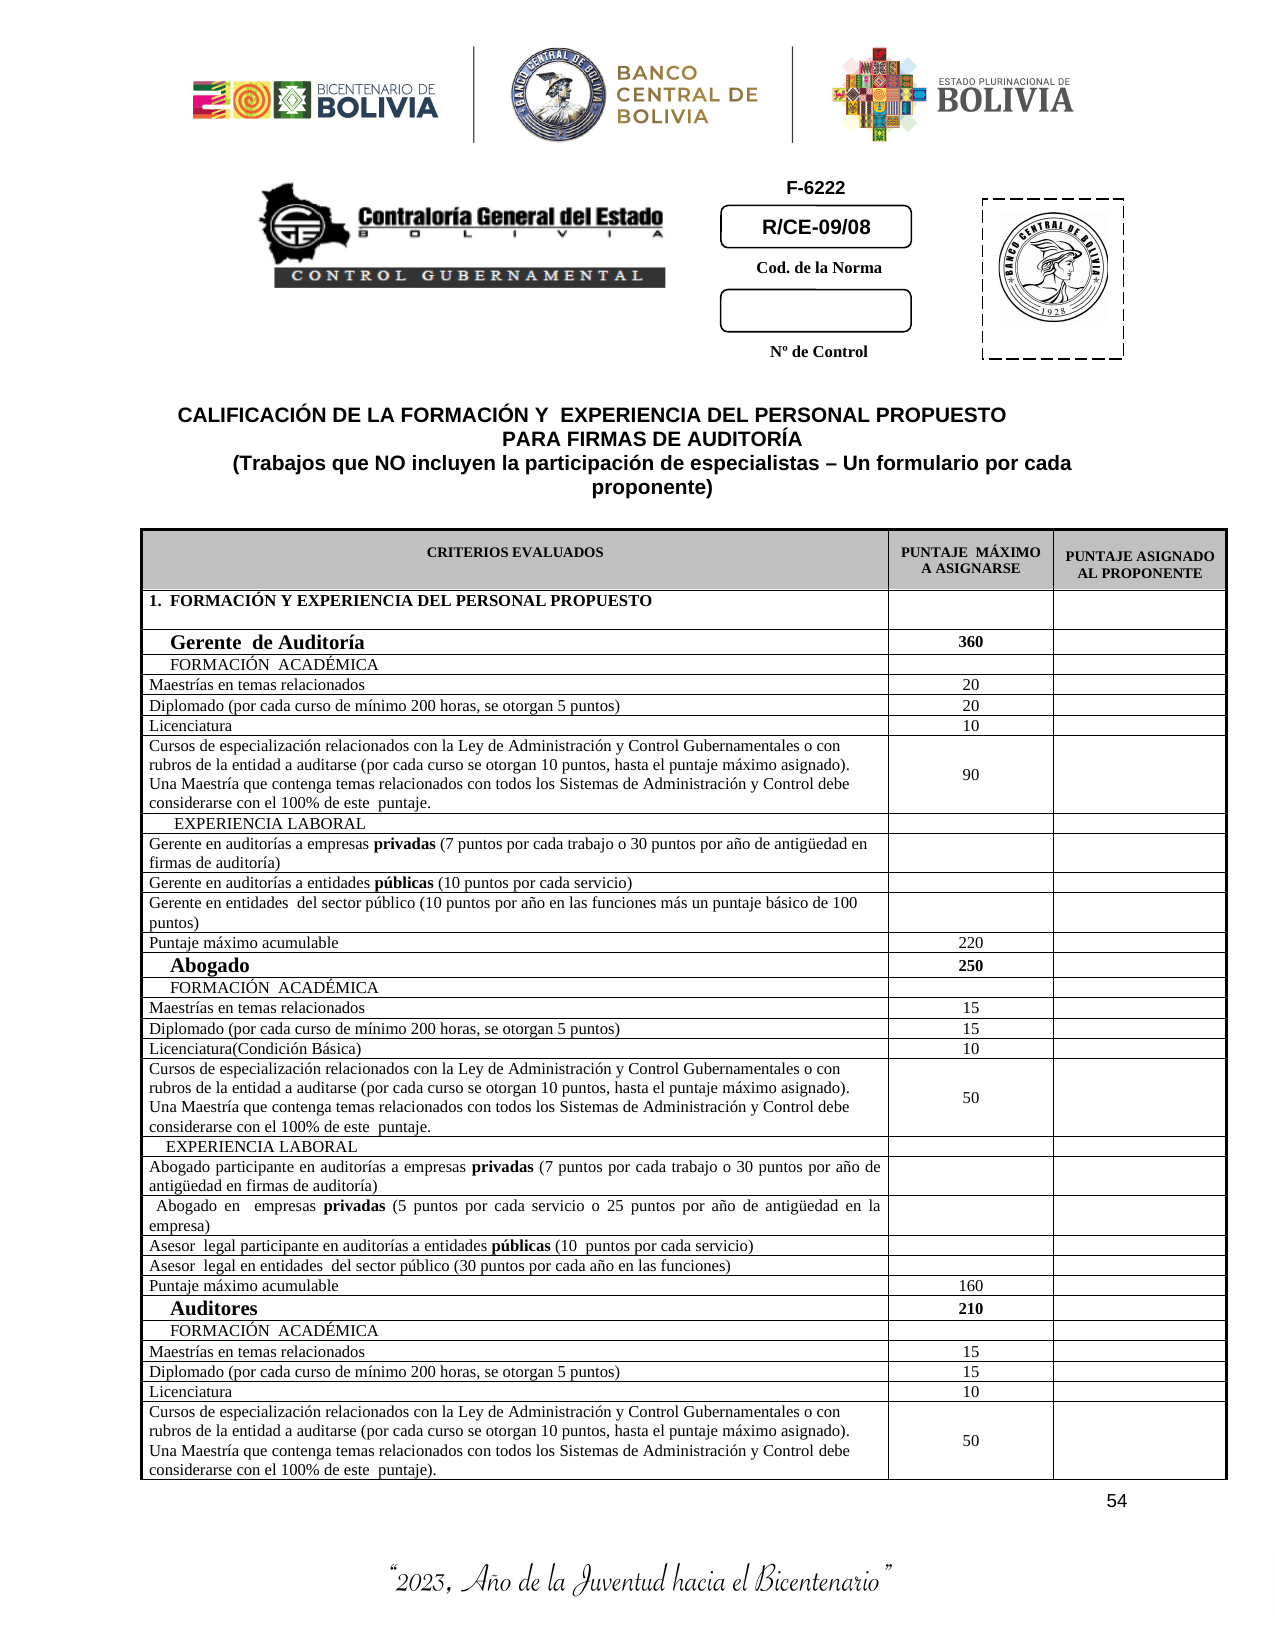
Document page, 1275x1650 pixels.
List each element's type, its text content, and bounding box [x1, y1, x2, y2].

table_cell Maestrías en temas relacionados [143, 675, 888, 694]
table_cell [1054, 1296, 1225, 1320]
table_cell Abogado [143, 953, 888, 977]
table_cell [1054, 953, 1225, 977]
table_cell [889, 591, 1053, 629]
table_cell EXPERIENCIA LABORAL [143, 1137, 888, 1156]
table_cell Diplomado (por cada curso de mínimo 200 horas, se otorgan 5 puntos) [143, 695, 888, 714]
table_cell [889, 978, 1053, 997]
table_cell [1054, 1341, 1225, 1361]
text PARA FIRMAS DE AUDITORÍA [177, 427, 1127, 451]
table_cell 20 [889, 675, 1053, 694]
table_cell EXPERIENCIA LABORAL [143, 814, 888, 833]
table_cell [1054, 655, 1225, 674]
table_cell [1054, 1402, 1225, 1479]
table_cell [1054, 873, 1225, 892]
table_cell 1. FORMACIÓN Y EXPERIENCIA DEL PERSONAL PROPUESTO [143, 591, 888, 629]
table_cell 90 [889, 736, 1053, 812]
table_cell Cursos de especialización relacionados con la Ley de Administración y Control Gubernamentales o con rubros de la entidad a auditarse (por cada curso se otorgan 10 puntos, hasta el puntaje máximo asignado). Una Maestría que contenga temas relacionados con todos los Sistemas de Administración y Control debe considerarse con el 100% de este puntaje. [143, 1059, 888, 1136]
table_cell Diplomado (por cada curso de mínimo 200 horas, se otorgan 5 puntos) [143, 1019, 888, 1038]
text (Trabajos que NO incluyen la participación de especialistas – Un formulario por cada proponente) [177, 451, 1127, 499]
table_cell [1054, 1382, 1225, 1401]
table_cell [889, 1236, 1053, 1255]
table_cell [1054, 978, 1225, 997]
table_cell 20 [889, 695, 1053, 714]
table_cell 210 [889, 1296, 1053, 1320]
table_cell FORMACIÓN ACADÉMICA [143, 655, 888, 674]
table_cell 250 [889, 953, 1053, 977]
table_cell [889, 1137, 1053, 1156]
table_cell [1054, 675, 1225, 694]
table_cell 15 [889, 1362, 1053, 1381]
table_cell Gerente en auditorías a empresas privadas (7 puntos por cada trabajo o 30 puntos por año de antigüedad en firmas de auditoría) [143, 834, 888, 872]
table_cell 50 [889, 1059, 1053, 1136]
table_cell [1054, 695, 1225, 714]
table_cell 10 [889, 1039, 1053, 1058]
table_header PUNTAJE MÁXIMO A ASIGNARSE [889, 531, 1053, 589]
table_cell [1054, 1157, 1225, 1195]
table_cell 15 [889, 1341, 1053, 1361]
table_cell FORMACIÓN ACADÉMICA [143, 978, 888, 997]
table_cell [1054, 1362, 1225, 1381]
table_cell [1054, 736, 1225, 812]
table_cell Asesor legal en entidades del sector público (30 puntos por cada año en las funciones) [143, 1256, 888, 1275]
table_cell [889, 1256, 1053, 1275]
table_cell Licenciatura [143, 716, 888, 735]
table_cell 15 [889, 1019, 1053, 1038]
table_cell Gerente en auditorías a entidades públicas (10 puntos por cada servicio) [143, 873, 888, 892]
table_header CRITERIOS EVALUADOS [143, 531, 888, 589]
table_cell Cursos de especialización relacionados con la Ley de Administración y Control Gubernamentales o con rubros de la entidad a auditarse (por cada curso se otorgan 10 puntos, hasta el puntaje máximo asignado). Una Maestría que contenga temas relacionados con todos los Sistemas de Administración y Control debe considerarse con el 100% de este puntaje). [143, 1402, 888, 1479]
picture [3, 1552, 1275, 1613]
table_cell [1054, 716, 1225, 735]
table_cell [889, 1196, 1053, 1234]
table_cell 360 [889, 630, 1053, 654]
table_cell [1054, 1019, 1225, 1038]
table_cell [1054, 814, 1225, 833]
table_cell [889, 814, 1053, 833]
table_cell Maestrías en temas relacionados [143, 998, 888, 1017]
table_cell 220 [889, 933, 1053, 952]
table_cell [1054, 1236, 1225, 1255]
table_cell [1054, 591, 1225, 629]
table_header PUNTAJE ASIGNADO AL PROPONENTE [1054, 531, 1225, 589]
table_cell Maestrías en temas relacionados [143, 1341, 888, 1361]
table_cell [1054, 834, 1225, 872]
table_cell [1054, 1321, 1225, 1340]
table_cell 160 [889, 1276, 1053, 1295]
table_cell Gerente de Auditoría [143, 630, 888, 654]
table_cell [889, 655, 1053, 674]
table_cell [889, 1321, 1053, 1340]
table_cell Puntaje máximo acumulable [143, 1276, 888, 1295]
table_cell Cursos de especialización relacionados con la Ley de Administración y Control Gubernamentales o con rubros de la entidad a auditarse (por cada curso se otorgan 10 puntos, hasta el puntaje máximo asignado). Una Maestría que contenga temas relacionados con todos los Sistemas de Administración y Control debe considerarse con el 100% de este puntaje. [143, 736, 888, 812]
table_cell 10 [889, 716, 1053, 735]
table_cell [1054, 1039, 1225, 1058]
table_cell [1054, 1137, 1225, 1156]
table_cell Licenciatura(Condición Básica) [143, 1039, 888, 1058]
table_cell [1054, 1196, 1225, 1234]
table_cell 15 [889, 998, 1053, 1017]
table_cell Licenciatura [143, 1382, 888, 1401]
table_cell Abogado en empresas privadas (5 puntos por cada servicio o 25 puntos por año de antigüedad en la empresa) [143, 1196, 888, 1234]
table_cell [1054, 630, 1225, 654]
table_cell 50 [889, 1402, 1053, 1479]
table_cell Gerente en entidades del sector público (10 puntos por año en las funciones más un puntaje básico de 100 puntos) [143, 893, 888, 932]
table_cell [889, 893, 1053, 932]
table_cell [1054, 933, 1225, 952]
table_cell [889, 873, 1053, 892]
table_cell [1054, 1276, 1225, 1295]
picture [998, 212, 1108, 322]
table_cell [1054, 1059, 1225, 1136]
table_cell Abogado participante en auditorías a empresas privadas (7 puntos por cada trabajo o 30 puntos por año de antigüedad en firmas de auditoría) [143, 1157, 888, 1195]
table_cell [1054, 998, 1225, 1017]
table_cell [889, 1157, 1053, 1195]
table_cell Puntaje máximo acumulable [143, 933, 888, 952]
text CALIFICACIÓN DE LA FORMACIÓN Y EXPERIENCIA DEL PERSONAL PROPUESTO [177, 403, 1127, 427]
table_cell [1054, 893, 1225, 932]
table_cell [889, 834, 1053, 872]
table_cell 10 [889, 1382, 1053, 1401]
table_cell Auditores [143, 1296, 888, 1320]
table_cell [1054, 1256, 1225, 1275]
table_cell Asesor legal participante en auditorías a entidades públicas (10 puntos por cada servicio) [143, 1236, 888, 1255]
picture [0, 7, 1271, 146]
table_cell FORMACIÓN ACADÉMICA [143, 1321, 888, 1340]
table_cell Diplomado (por cada curso de mínimo 200 horas, se otorgan 5 puntos) [143, 1362, 888, 1381]
picture [199, 169, 715, 334]
